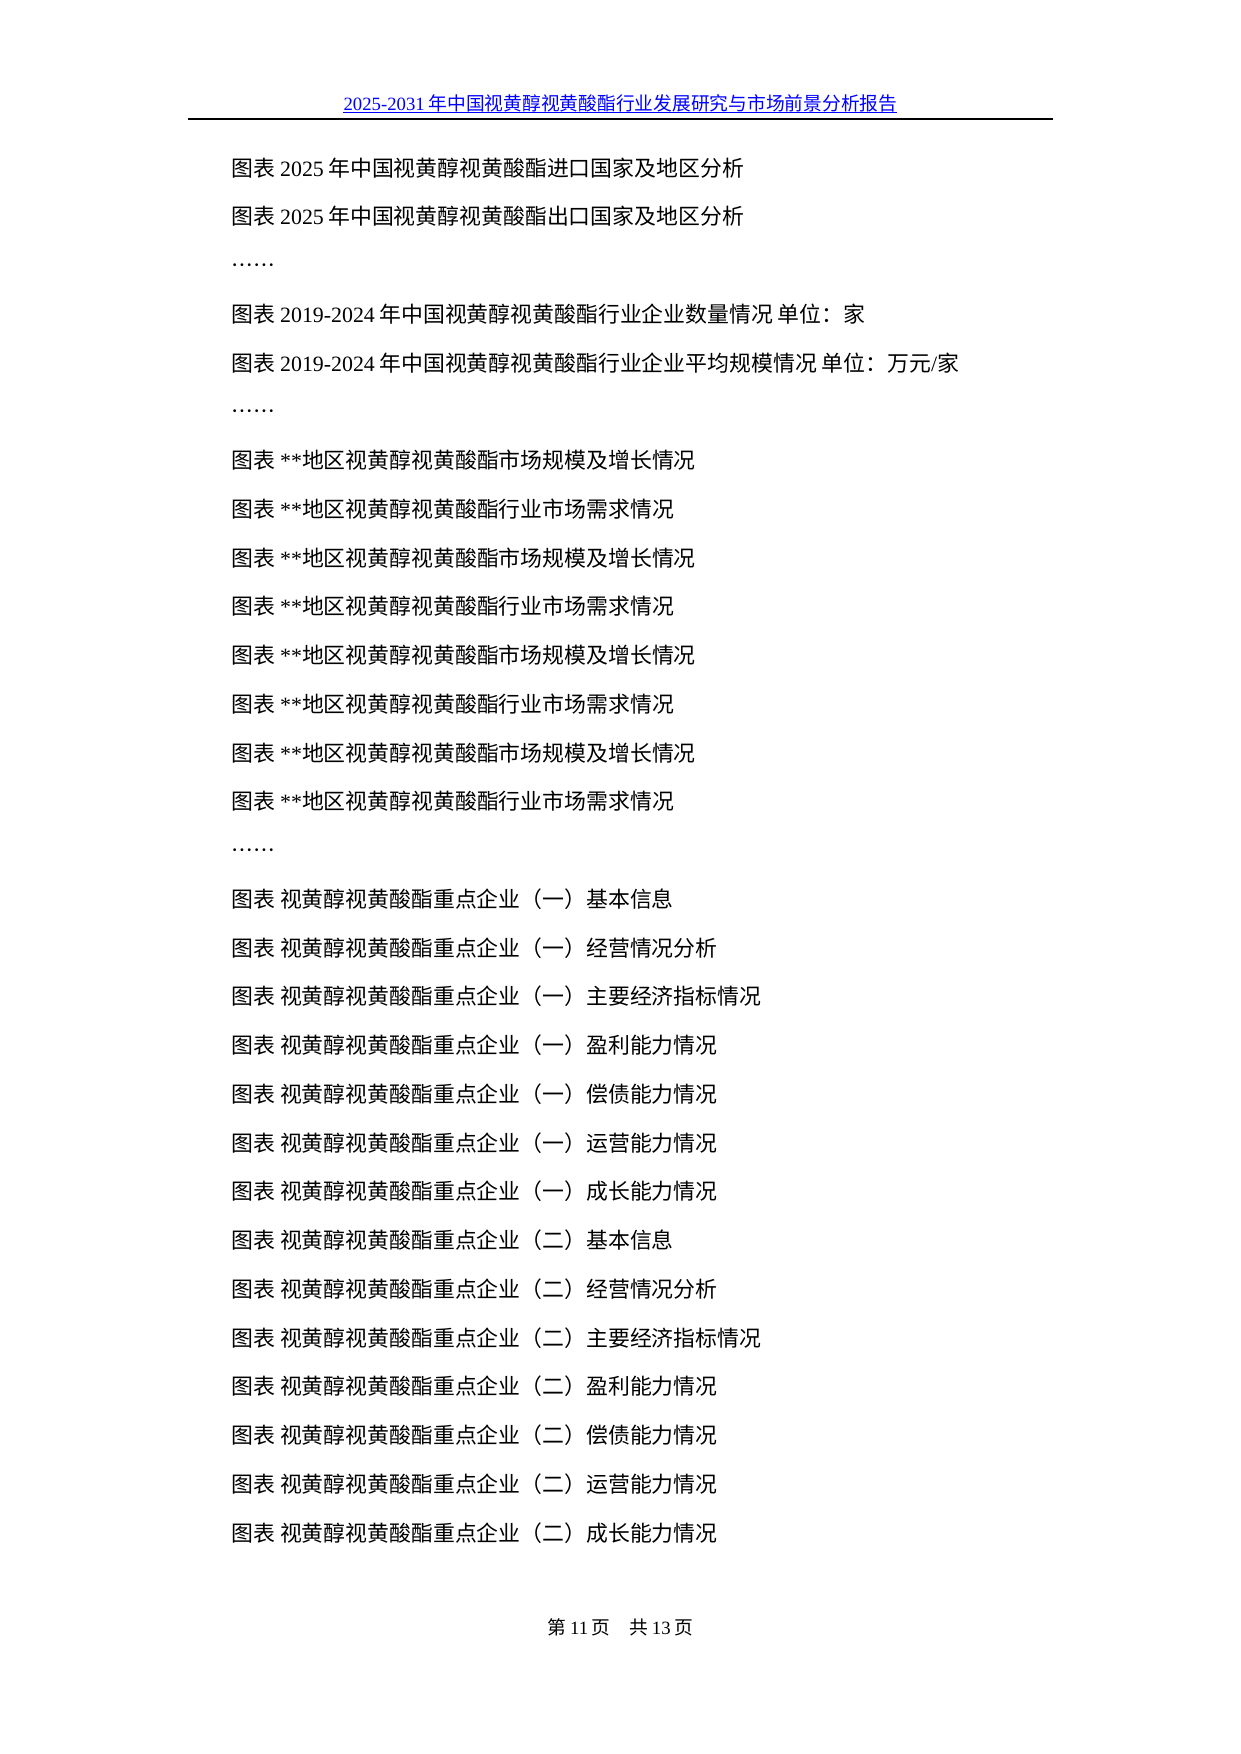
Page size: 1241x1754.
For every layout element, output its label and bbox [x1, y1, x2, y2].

text [187, 150, 1053, 1548]
